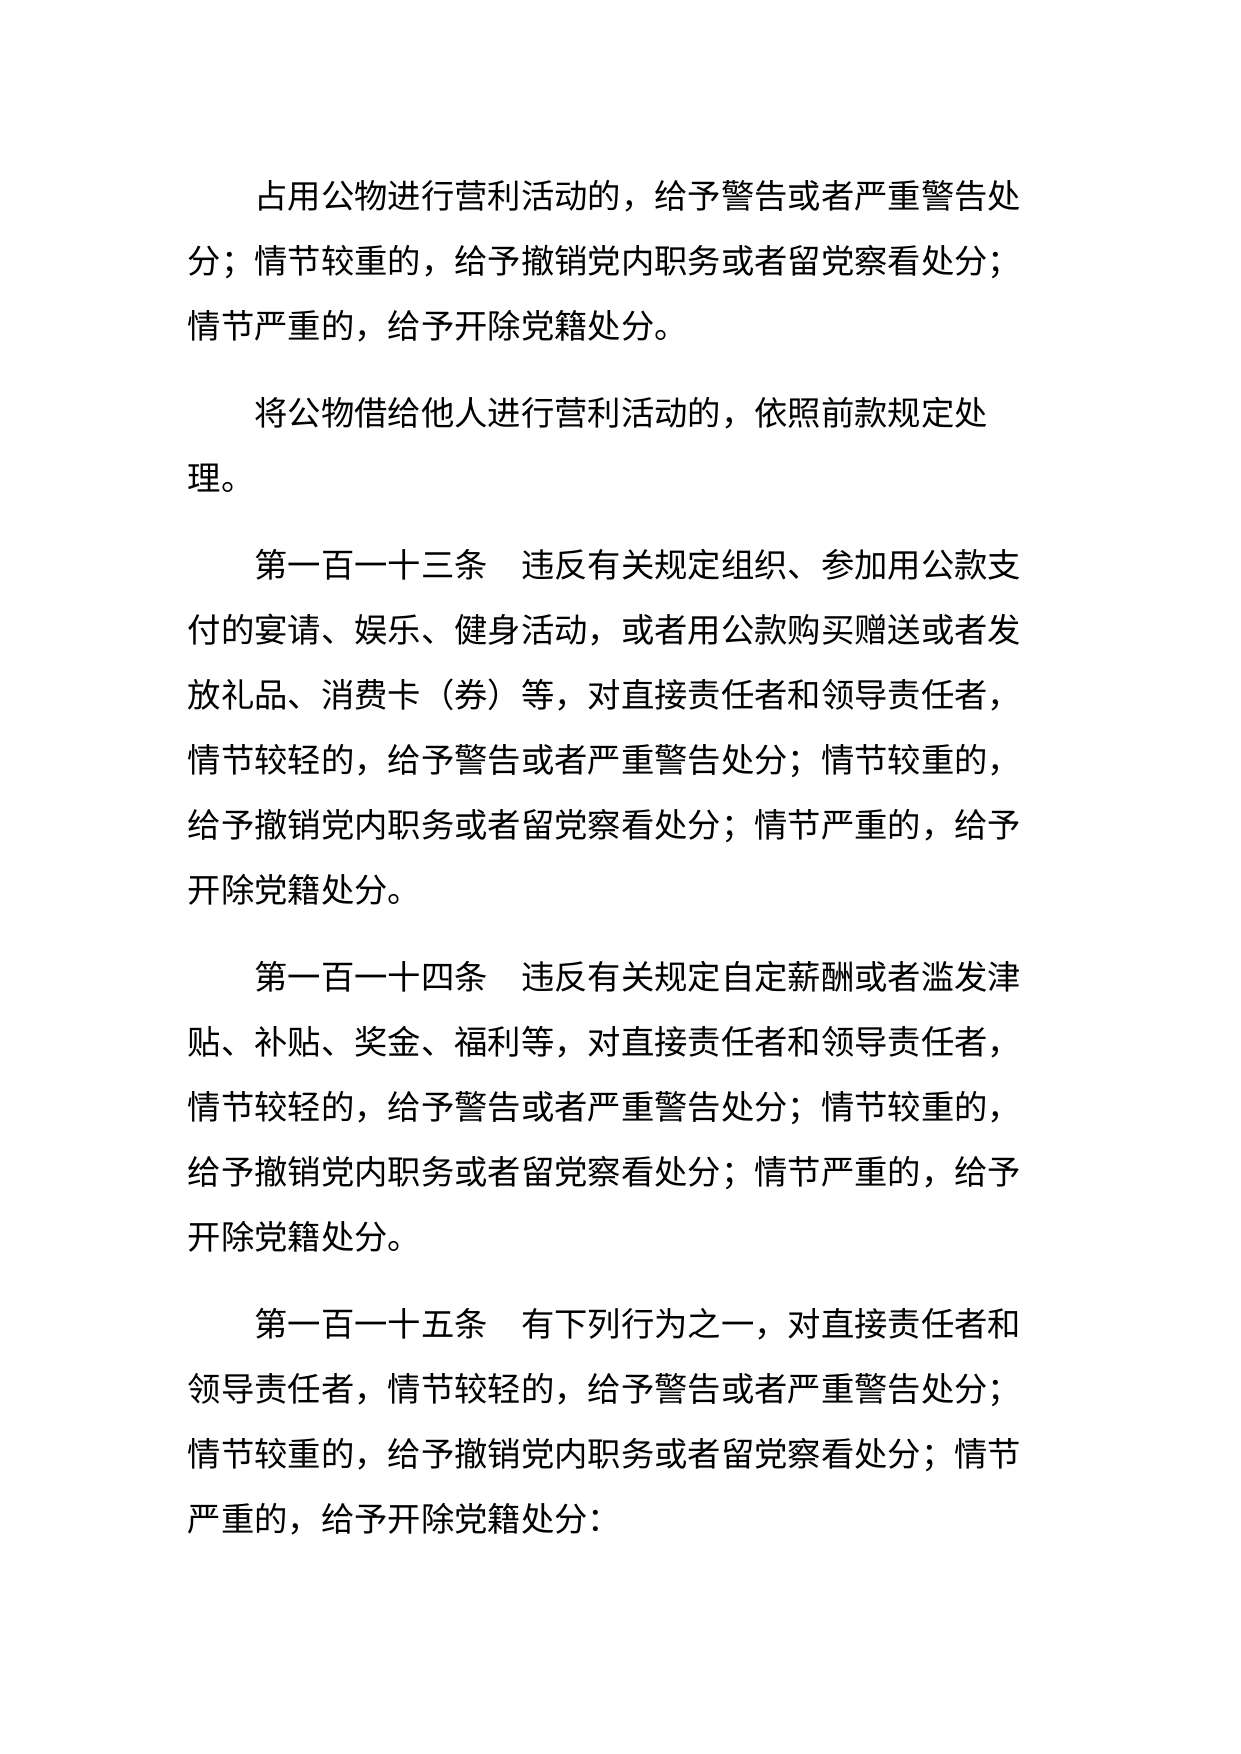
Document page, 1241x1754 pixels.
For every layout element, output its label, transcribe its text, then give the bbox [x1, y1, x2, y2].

text 占用公物进行营利活动的，给予警告或者严重警告处分；情节较重的，给予撤销党内职务或者留党察看处分；情节严重的，给予开除党籍处分。 [187, 162, 1053, 357]
text 将公物借给他人进行营利活动的，依照前款规定处理。 [187, 379, 1053, 509]
text 第一百一十五条 有下列行为之一，对直接责任者和领导责任者，情节较轻的，给予警告或者严重警告处分；情节较重的，给予撤销党内职务或者留党察看处分；情节严重的，给予开除党籍处分： [187, 1289, 1053, 1549]
text 第一百一十四条 违反有关规定自定薪酬或者滥发津贴、补贴、奖金、福利等，对直接责任者和领导责任者，情节较轻的，给予警告或者严重警告处分；情节较重的，给予撤销党内职务或者留党察看处分；情节严重的，给予开除党籍处分。 [187, 943, 1053, 1268]
text 第一百一十三条 违反有关规定组织、参加用公款支付的宴请、娱乐、健身活动，或者用公款购买赠送或者发放礼品、消费卡（券）等，对直接责任者和领导责任者，情节较轻的，给予警告或者严重警告处分；情节较重的，给予撤销党内职务或者留党察看处分；情节严重的，给予开除党籍处分。 [187, 531, 1053, 921]
